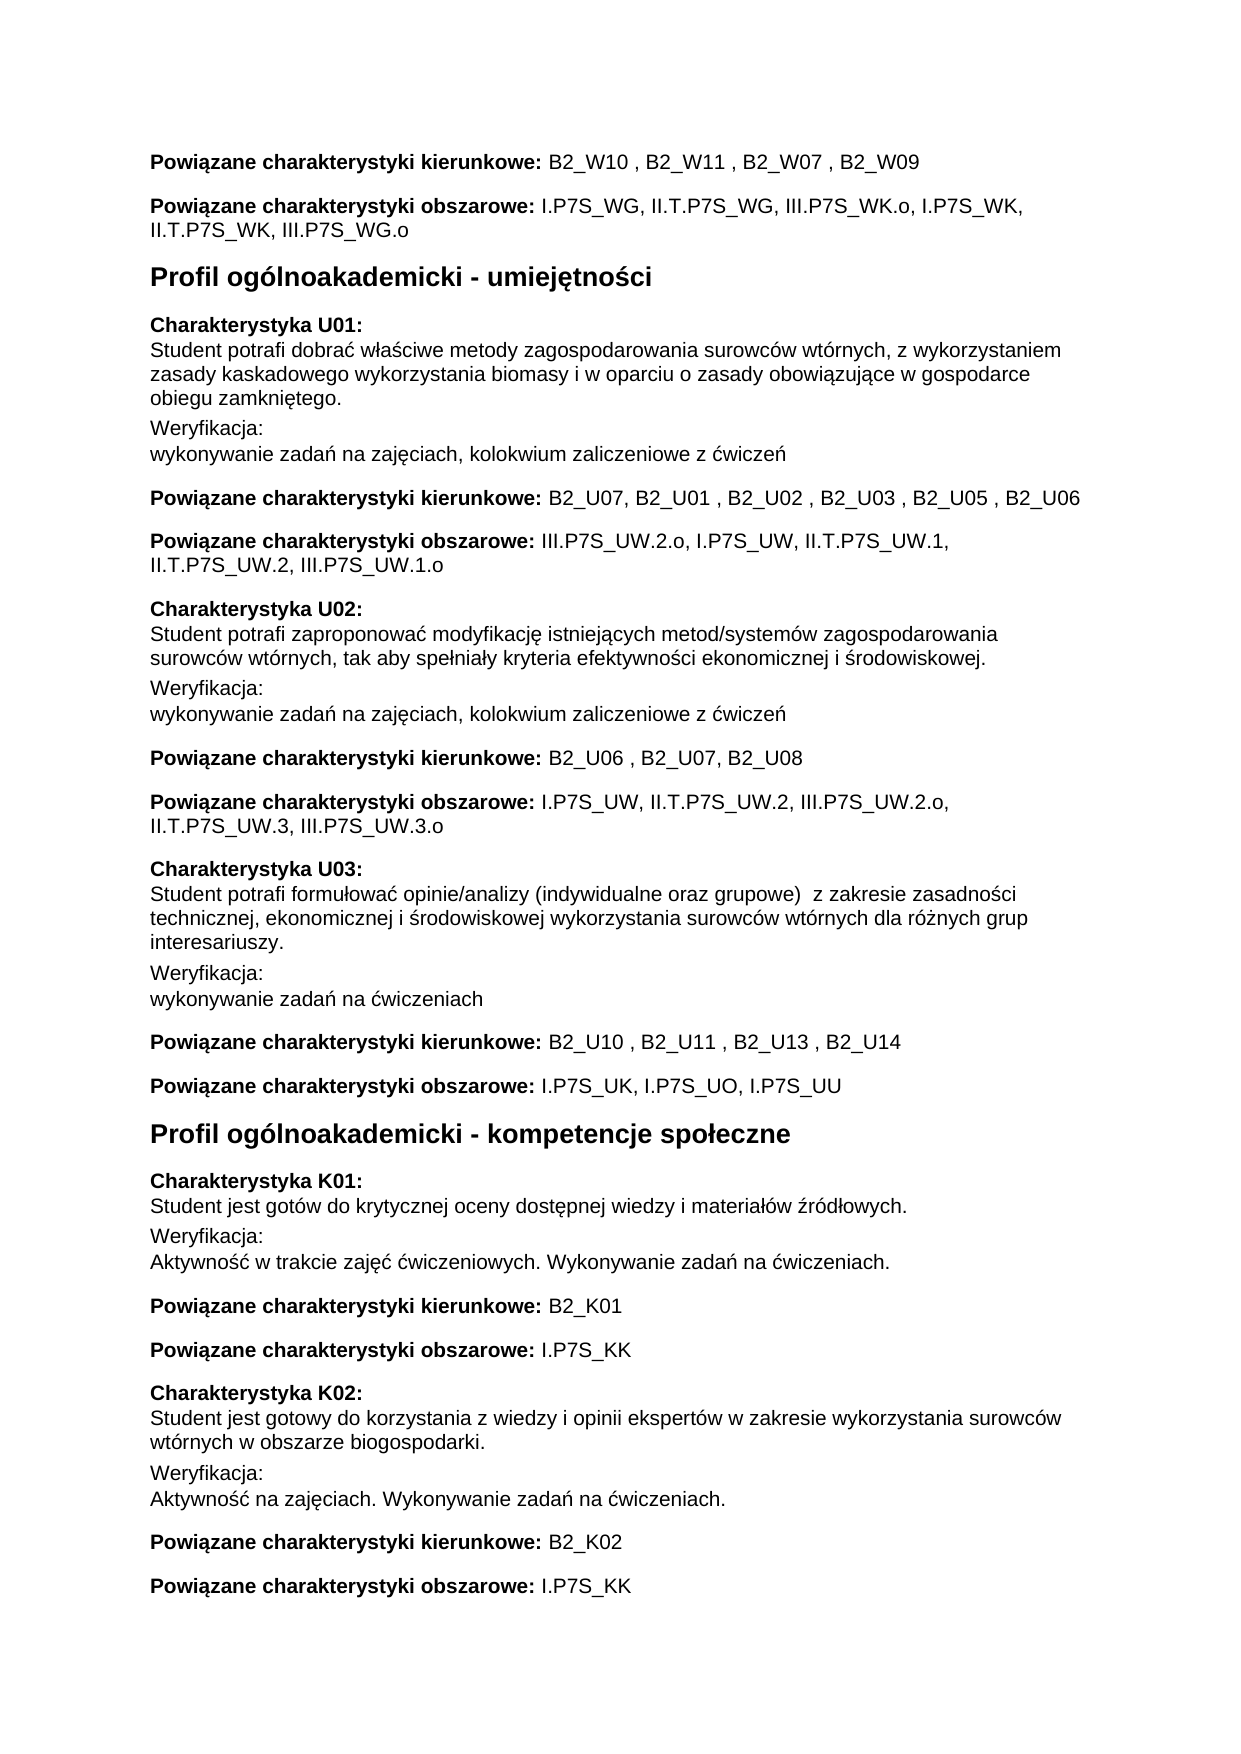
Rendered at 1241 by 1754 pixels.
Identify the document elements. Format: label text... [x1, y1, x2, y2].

text Student potrafi formułować opinie/analizy (indywidualne oraz grupowe) z zakresie zasadności technicznej, ekonomicznej i środowiskowej wykorzystania surowców wtórnych dla różnych grup interesariuszy. [150, 882, 1090, 954]
text Charakterystyka U03: [150, 857, 1090, 881]
text Aktywność na zajęciach. Wykonywanie zadań na ćwiczeniach. [150, 1486, 1090, 1510]
text Powiązane charakterystyki obszarowe: I.P7S_KK [150, 1574, 1090, 1598]
text wykonywanie zadań na ćwiczeniach [150, 986, 1090, 1010]
text Student jest gotowy do korzystania z wiedzy i opinii ekspertów w zakresie wykorzystania surowców wtórnych w obszarze biogospodarki. [150, 1406, 1090, 1454]
text Student potrafi zaproponować modyfikację istniejących metod/systemów zagospodarowania surowców wtórnych, tak aby spełniały kryteria efektywności ekonomicznej i środowiskowej. [150, 622, 1090, 670]
text Charakterystyka K02: [150, 1381, 1090, 1405]
text Powiązane charakterystyki kierunkowe: B2_K02 [150, 1530, 1090, 1554]
text Powiązane charakterystyki kierunkowe: B2_W10 , B2_W11 , B2_W07 , B2_W09 [150, 150, 1090, 174]
text Student jest gotów do krytycznej oceny dostępnej wiedzy i materiałów źródłowych. [150, 1194, 1090, 1218]
text Student potrafi dobrać właściwe metody zagospodarowania surowców wtórnych, z wykorzystaniem zasady kaskadowego wykorzystania biomasy i w oparciu o zasady obowiązujące w gospodarce obiegu zamkniętego. [150, 337, 1090, 409]
text Powiązane charakterystyki kierunkowe: B2_U10 , B2_U11 , B2_U13 , B2_U14 [150, 1030, 1090, 1054]
text Powiązane charakterystyki kierunkowe: B2_U06 , B2_U07, B2_U08 [150, 746, 1090, 770]
text Weryfikacja: [150, 1460, 1090, 1484]
text Charakterystyka U02: [150, 597, 1090, 621]
text Powiązane charakterystyki kierunkowe: B2_U07, B2_U01 , B2_U02 , B2_U03 , B2_U05 , B2_U06 [150, 485, 1090, 509]
text Charakterystyka U01: [150, 312, 1090, 336]
text wykonywanie zadań na zajęciach, kolokwium zaliczeniowe z ćwiczeń [150, 702, 1090, 726]
text Powiązane charakterystyki obszarowe: III.P7S_UW.2.o, I.P7S_UW, II.T.P7S_UW.1, II.T.P7S_UW.2, III.P7S_UW.1.o [150, 529, 1090, 577]
text Powiązane charakterystyki obszarowe: I.P7S_KK [150, 1337, 1090, 1361]
text Powiązane charakterystyki kierunkowe: B2_K01 [150, 1294, 1090, 1318]
subtitle Profil ogólnoakademicki - umiejętności [150, 261, 1090, 293]
text Weryfikacja: [150, 416, 1090, 439]
text Powiązane charakterystyki obszarowe: I.P7S_UW, II.T.P7S_UW.2, III.P7S_UW.2.o, II.T.P7S_UW.3, III.P7S_UW.3.o [150, 789, 1090, 837]
text Weryfikacja: [150, 676, 1090, 700]
text Charakterystyka K01: [150, 1169, 1090, 1193]
text Weryfikacja: [150, 960, 1090, 984]
text wykonywanie zadań na zajęciach, kolokwium zaliczeniowe z ćwiczeń [150, 442, 1090, 466]
text Powiązane charakterystyki obszarowe: I.P7S_UK, I.P7S_UO, I.P7S_UU [150, 1074, 1090, 1098]
text Weryfikacja: [150, 1224, 1090, 1248]
text Aktywność w trakcie zajęć ćwiczeniowych. Wykonywanie zadań na ćwiczeniach. [150, 1250, 1090, 1274]
subtitle Profil ogólnoakademicki - kompetencje społeczne [150, 1118, 1090, 1149]
text Powiązane charakterystyki obszarowe: I.P7S_WG, II.T.P7S_WG, III.P7S_WK.o, I.P7S_WK, II.T.P7S_WK, III.P7S_WG.o [150, 194, 1090, 242]
